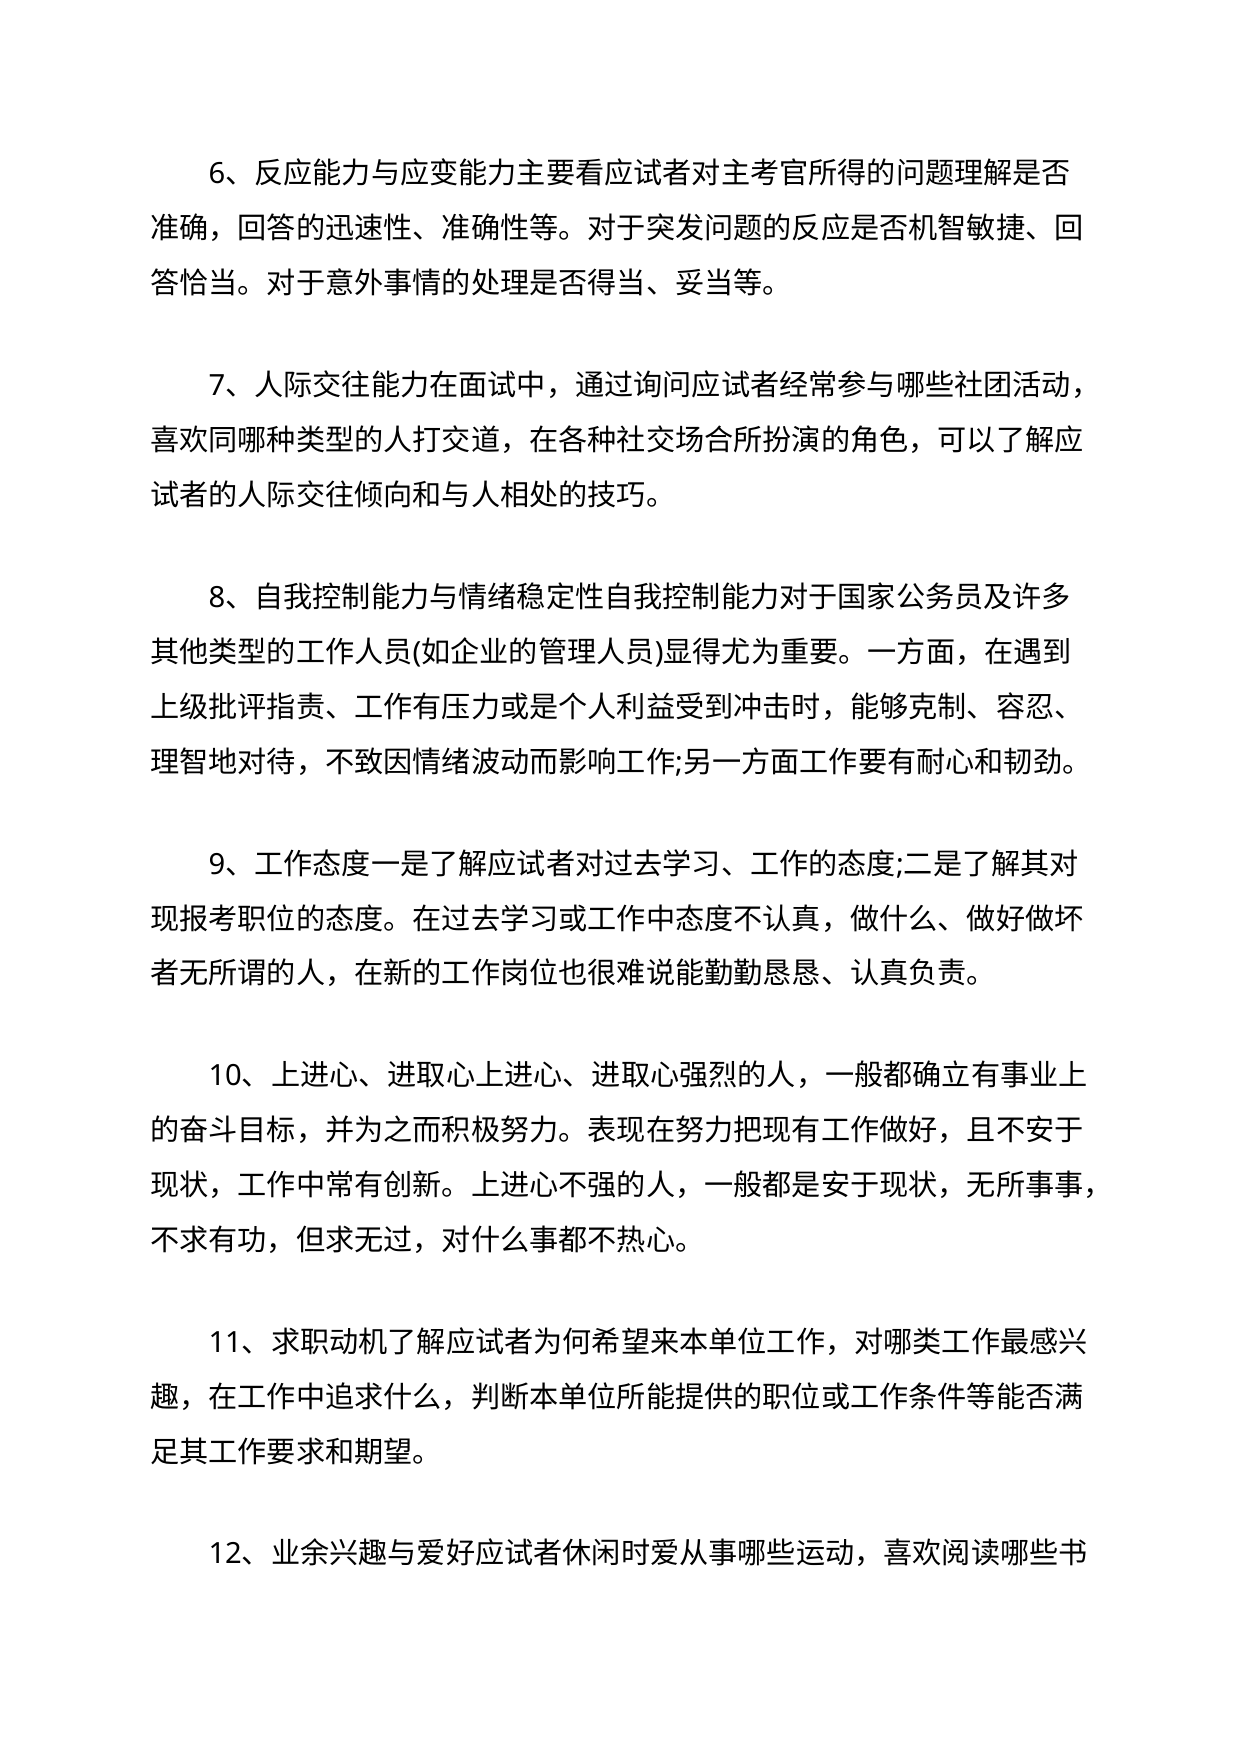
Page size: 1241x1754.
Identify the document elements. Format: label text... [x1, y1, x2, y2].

text 7、人际交往能力在面试中，通过询问应试者经常参与哪些社团活动，喜欢同哪种类型的人打交道，在各种社交场合所扮演的角色，可以了解应试者的人际交往倾向和与人相处的技巧。 [150, 362, 1090, 514]
text 11、求职动机了解应试者为何希望来本单位工作，对哪类工作最感兴趣，在工作中追求什么，判断本单位所能提供的职位或工作条件等能否满足其工作要求和期望。 [150, 1318, 1090, 1471]
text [150, 1530, 1090, 1572]
text 6、反应能力与应变能力主要看应试者对主考官所得的问题理解是否准确，回答的迅速性、准确性等。对于突发问题的反应是否机智敏捷、回答恰当。对于意外事情的处理是否得当、妥当等。 [150, 150, 1090, 302]
text 9、工作态度一是了解应试者对过去学习、工作的态度;二是了解其对现报考职位的态度。在过去学习或工作中态度不认真，做什么、做好做坏者无所谓的人，在新的工作岗位也很难说能勤勤恳恳、认真负责。 [150, 840, 1090, 992]
text 8、自我控制能力与情绪稳定性自我控制能力对于国家公务员及许多其他类型的工作人员(如企业的管理人员)显得尤为重要。一方面，在遇到上级批评指责、工作有压力或是个人利益受到冲击时，能够克制、容忍、理智地对待，不致因情绪波动而影响工作;另一方面工作要有耐心和韧劲。 [150, 573, 1090, 781]
text 10、上进心、进取心上进心、进取心强烈的人，一般都确立有事业上的奋斗目标，并为之而积极努力。表现在努力把现有工作做好，且不安于现状，工作中常有创新。上进心不强的人，一般都是安于现状，无所事事，不求有功，但求无过，对什么事都不热心。 [150, 1052, 1090, 1259]
